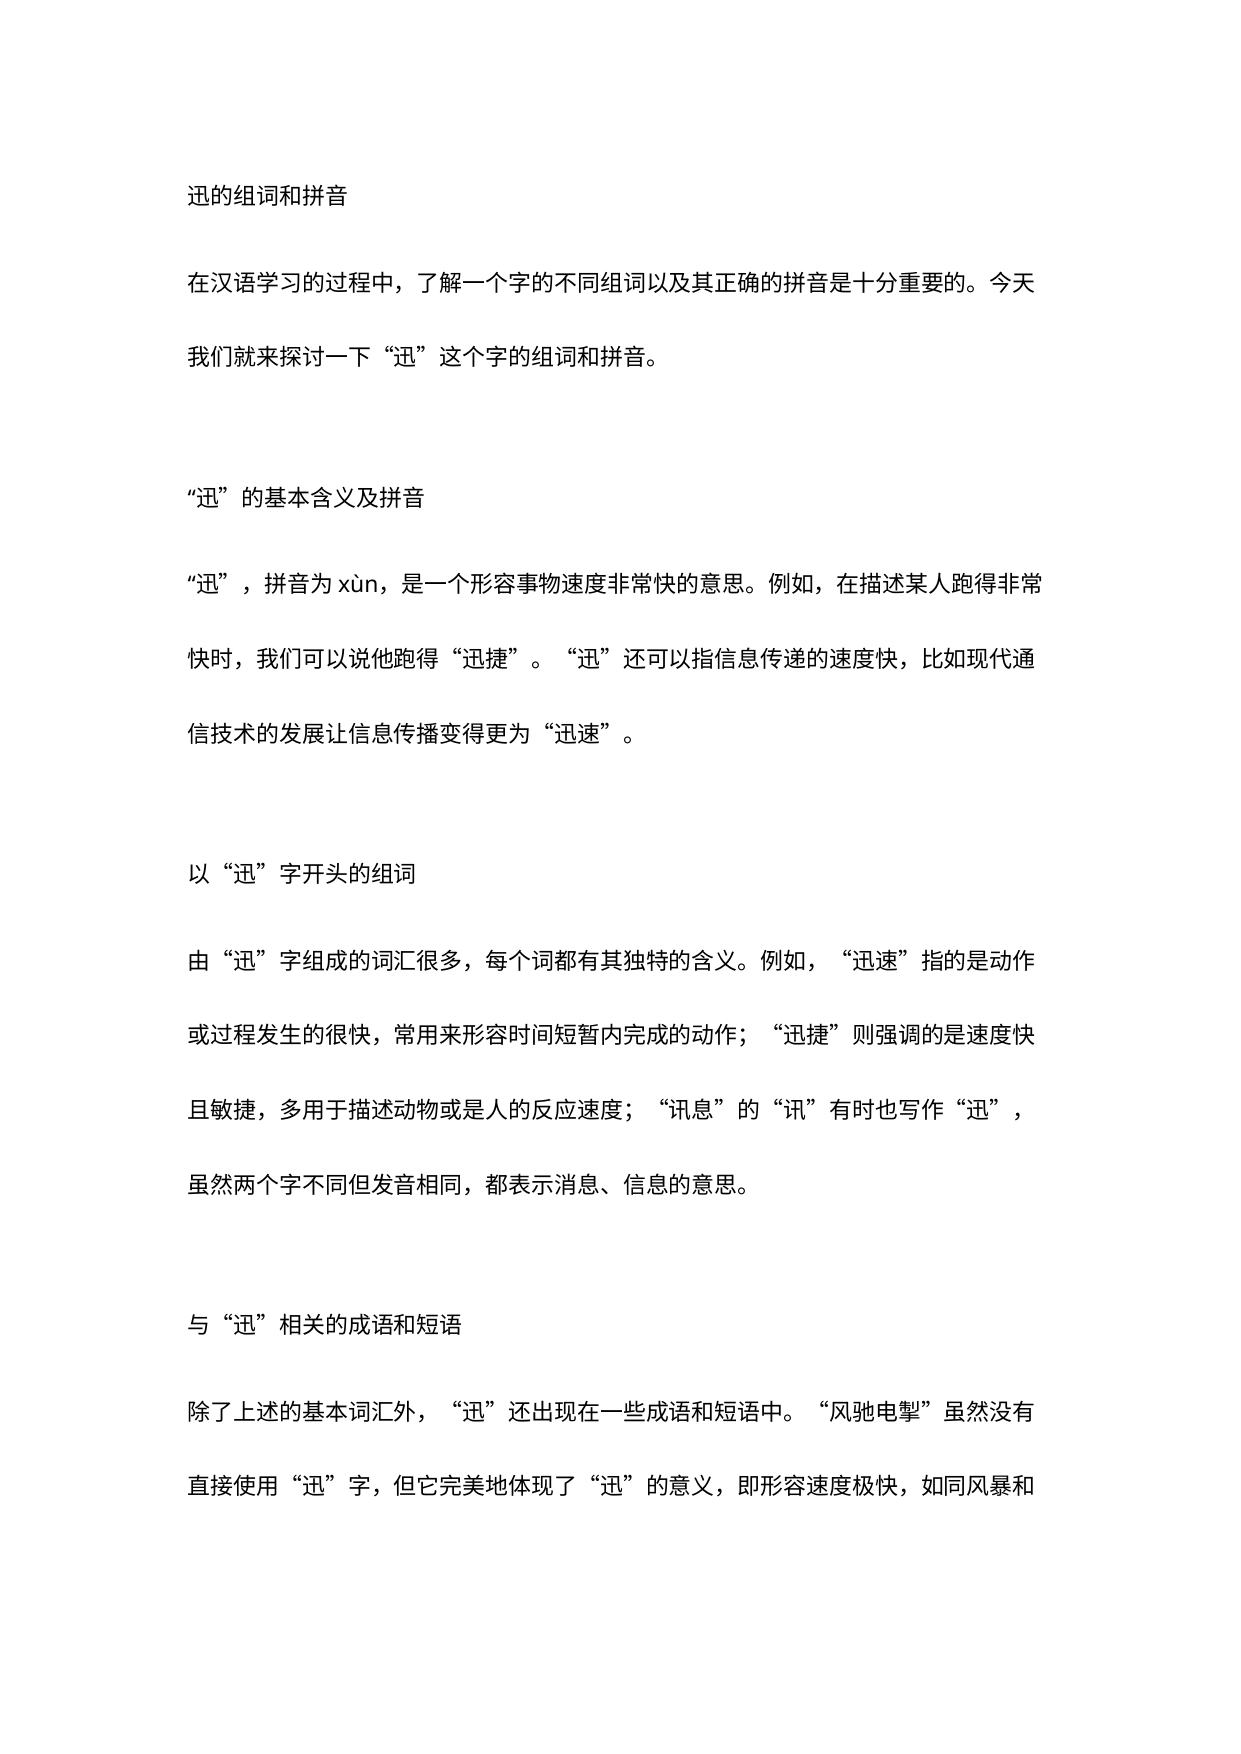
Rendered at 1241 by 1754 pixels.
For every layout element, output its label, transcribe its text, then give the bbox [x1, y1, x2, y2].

text “迅”，拼音为xùn，是一个形容事物速度非常快的意思。例如，在描述某人跑得非常快时，我们可以说他跑得“迅捷”。“迅”还可以指信息传递的速度快，比如现代通信技术的发展让信息传播变得更为“迅速”。 [187, 550, 1053, 765]
text 与“迅”相关的成语和短语 [187, 1291, 1053, 1356]
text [187, 1378, 1053, 1517]
text 以“迅”字开头的组词 [187, 840, 1053, 905]
text 迅的组词和拼音 [187, 162, 1053, 227]
text “迅”的基本含义及拼音 [187, 464, 1053, 529]
text 由“迅”字组成的词汇很多，每个词都有其独特的含义。例如，“迅速”指的是动作或过程发生的很快，常用来形容时间短暂内完成的动作；“迅捷”则强调的是速度快且敏捷，多用于描述动物或是人的反应速度；“讯息”的“讯”有时也写作“迅”，虽然两个字不同但发音相同，都表示消息、信息的意思。 [187, 927, 1053, 1216]
text 在汉语学习的过程中，了解一个字的不同组词以及其正确的拼音是十分重要的。今天我们就来探讨一下“迅”这个字的组词和拼音。 [187, 248, 1053, 388]
